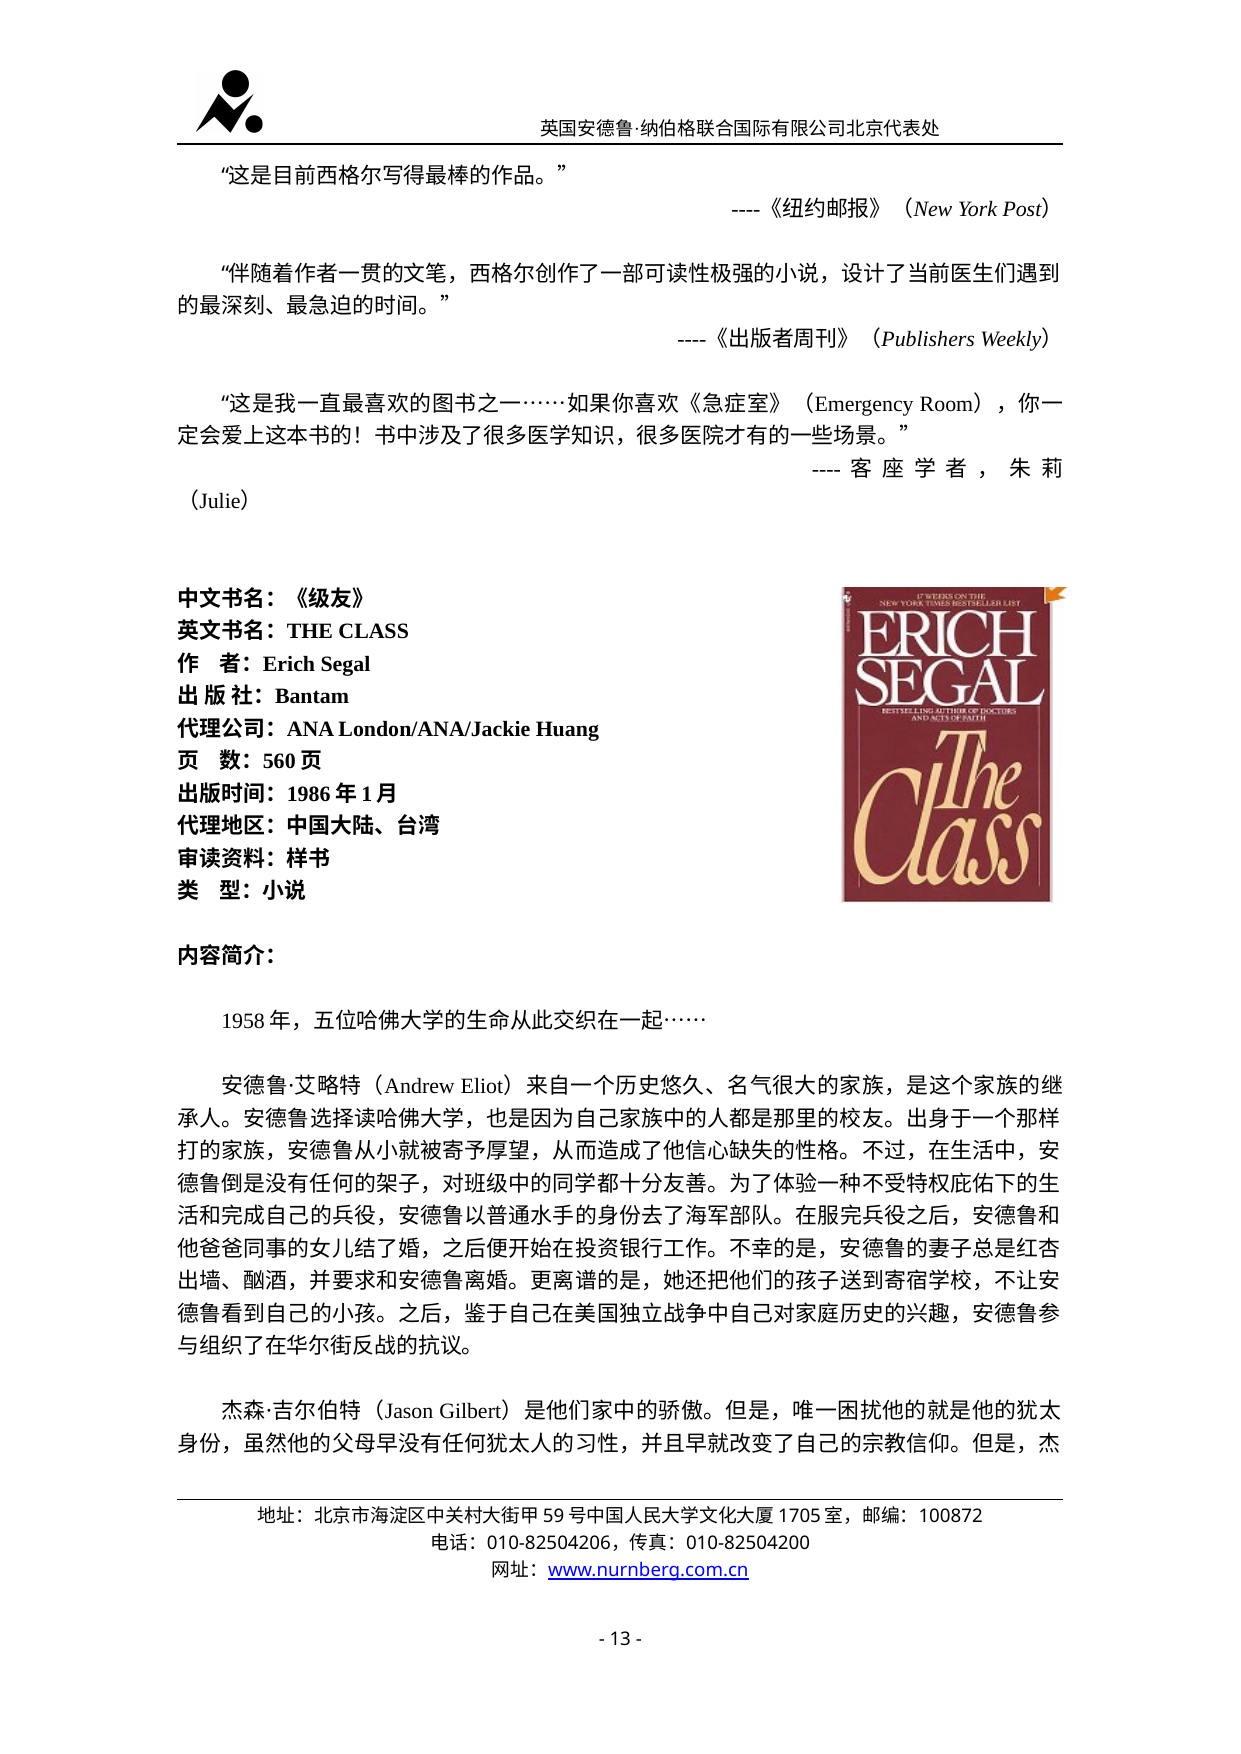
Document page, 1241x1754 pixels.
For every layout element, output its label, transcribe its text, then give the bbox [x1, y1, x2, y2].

text 作 者：Erich Segal [177, 645, 796, 678]
text 安德鲁·艾略特（Andrew Eliot）来自一个历史悠久、名气很大的家族，是这个家族的继承人。安德鲁选择读哈佛大学，也是因为自己家族中的人都是那里的校友。出身于一个那样打的家族，安德鲁从小就被寄予厚望，从而造成了他信心缺失的性格。不过，在生活中，安德鲁倒是没有任何的架子，对班级中的同学都十分友善。为了体验一种不受特权庇佑下的生活和完成自己的兵役，安德鲁以普通水手的身份去了海军部队。在服完兵役之后，安德鲁和他爸爸同事的女儿结了婚，之后便开始在投资银行工作。不幸的是，安德鲁的妻子总是红杏出墙、酗酒，并要求和安德鲁离婚。更离谱的是，她还把他们的孩子送到寄宿学校，不让安德鲁看到自己的小孩。之后，鉴于自己在美国独立战争中自己对家庭历史的兴趣，安德鲁参与组织了在华尔街反战的抗议。 [177, 1068, 1063, 1360]
text 代理地区：中国大陆、台湾 [177, 808, 796, 840]
text 审读资料：样书 [177, 840, 796, 873]
text “伴随着作者一贯的文笔，西格尔创作了一部可读性极强的小说，设计了当前医生们遇到的最深刻、最急迫的时间。” [177, 255, 1063, 320]
text “这是我一直最喜欢的图书之一……如果你喜欢《急症室》（Emergency Room），你一定会爱上这本书的！书中涉及了很多医学知识，很多医院才有的一些场景。” [177, 385, 1063, 450]
text 内容简介： [177, 938, 1063, 970]
text 代理公司：ANA London/ANA/Jackie Huang [177, 710, 796, 743]
text 出 版 社：Bantam [177, 678, 796, 710]
text 类 型：小说 [177, 873, 1063, 905]
text 页 数：560页 [177, 743, 796, 775]
text ----客座学者，朱莉（Julie） [177, 450, 1063, 515]
text ----《出版者周刊》（Publishers Weekly） [177, 320, 1063, 353]
text 英文书名：THE CLASS [177, 613, 796, 645]
text 中文书名：《级友》 [177, 580, 1063, 613]
text “这是目前西格尔写得最棒的作品。” [177, 158, 1063, 190]
picture [196, 70, 263, 133]
text 1958年，五位哈佛大学的生命从此交织在一起…… [177, 1003, 1063, 1035]
text 出版时间：1986年1月 [177, 775, 796, 808]
picture [796, 587, 1073, 903]
text ----《纽约邮报》（New York Post） [177, 190, 1063, 223]
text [177, 1393, 1063, 1458]
